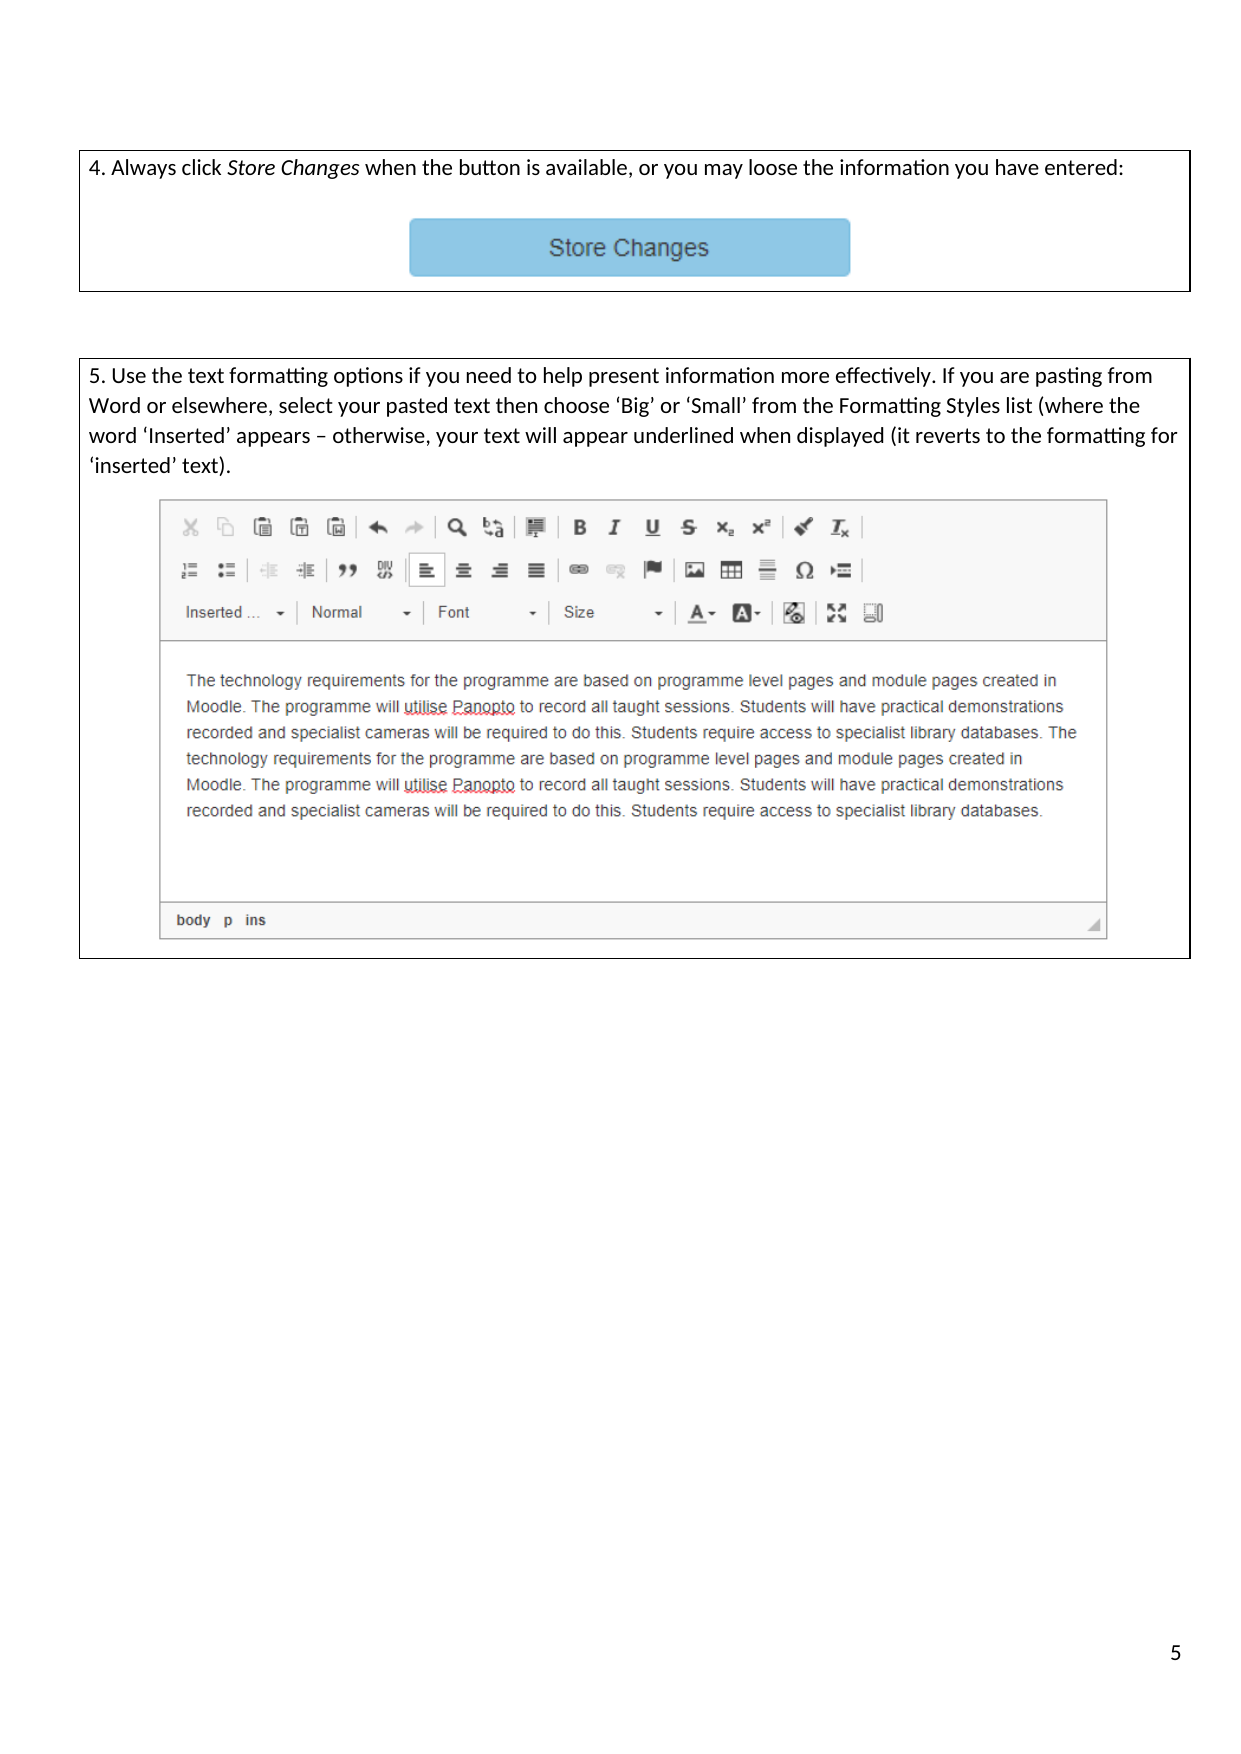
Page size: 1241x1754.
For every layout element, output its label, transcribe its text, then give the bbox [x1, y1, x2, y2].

text 5. Use the text formatting options if you need to help present information more effectively. If you are pasting from Word or elsewhere, select your pasted text then choose ‘Big’ or ‘Small’ from the Formatting Styles list (where the word ‘Inserted’ appears – otherwise, your text will appear underlined when displayed (it reverts to the formatting for ‘inserted’ text). [80, 359, 1189, 479]
text 4. Always click Store Changes when the button is available, or you may loose the information you have entered: [80, 151, 1189, 181]
picture [154, 498, 1116, 956]
picture [389, 200, 881, 289]
